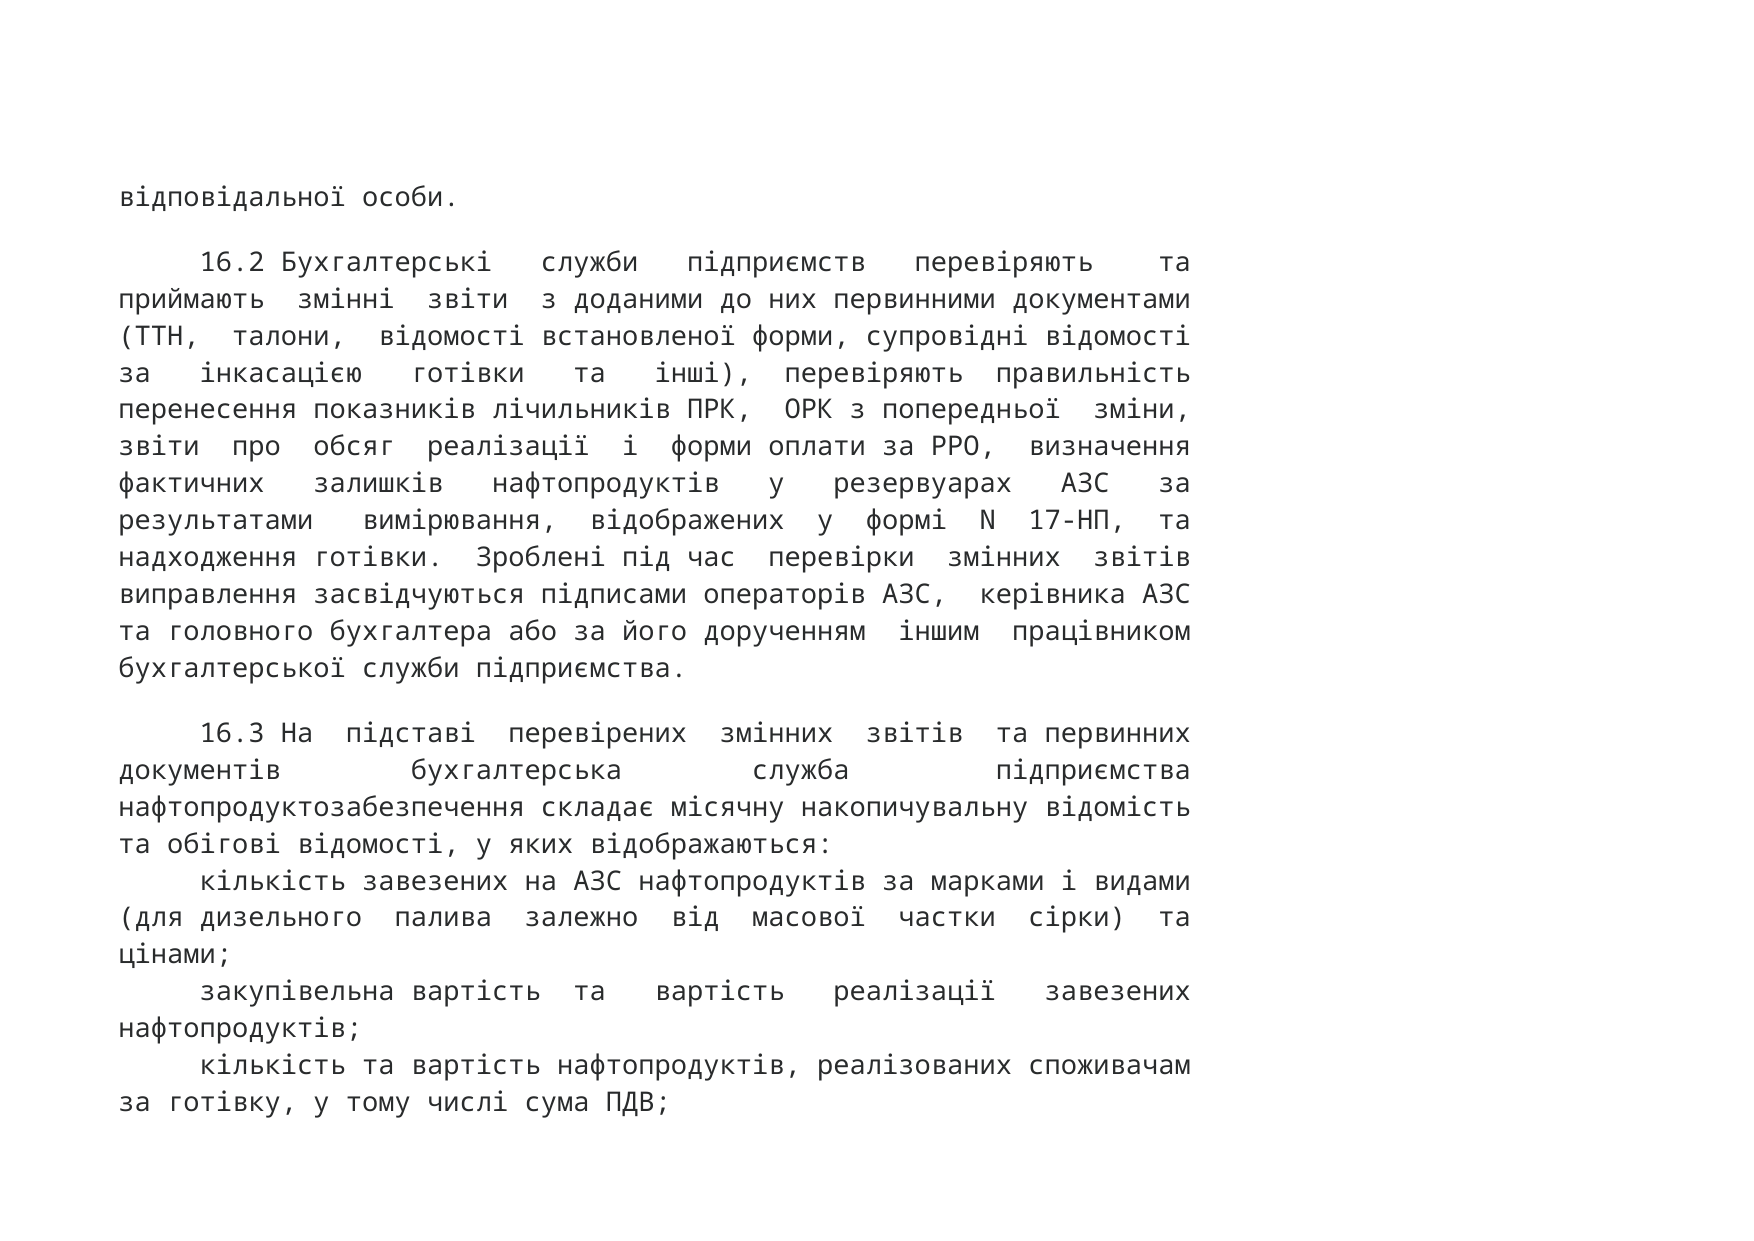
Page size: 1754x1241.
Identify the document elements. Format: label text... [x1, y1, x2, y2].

text кількість та вартість нафтопродуктів, реалізованих споживачам за готівку, у тому числі сума ПДВ; [118, 1045, 1636, 1119]
text 16.3 На підставі перевірених змінних звітів та первинних документів бухгалтерська служба підприємства нафтопродуктозабезпечення складає місячну накопичувальну відомість та обігові відомості, у яких відображаються: [118, 713, 1636, 861]
text кількість завезених на АЗС нафтопродуктів за марками і видами (для дизельного палива залежно від масової частки сірки) та цінами; [118, 861, 1636, 972]
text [118, 177, 1636, 242]
text закупівельна вартість та вартість реалізації завезених нафтопродуктів; [118, 972, 1636, 1045]
text 16.2 Бухгалтерські служби підприємств перевіряють та приймають змінні звіти з доданими до них первинними документами (ТТН, талони, відомості встановленої форми, супровідні відомості за інкасацією готівки та інші), перевіряють правильність перенесення показників лічильників ПРК, ОРК з попередньої зміни, звіти про обсяг реалізації і форми оплати за РРО, визначення фактичних залишків нафтопродуктів у резервуарах АЗС за результатами вимірювання, відображених у формі N 17-НП, та надходження готівки. Зроблені під час перевірки змінних звітів виправлення засвідчуються підписами операторів АЗС, керівника АЗС та головного бухгалтера або за його дорученням іншим працівником бухгалтерської служби підприємства. [118, 242, 1636, 713]
